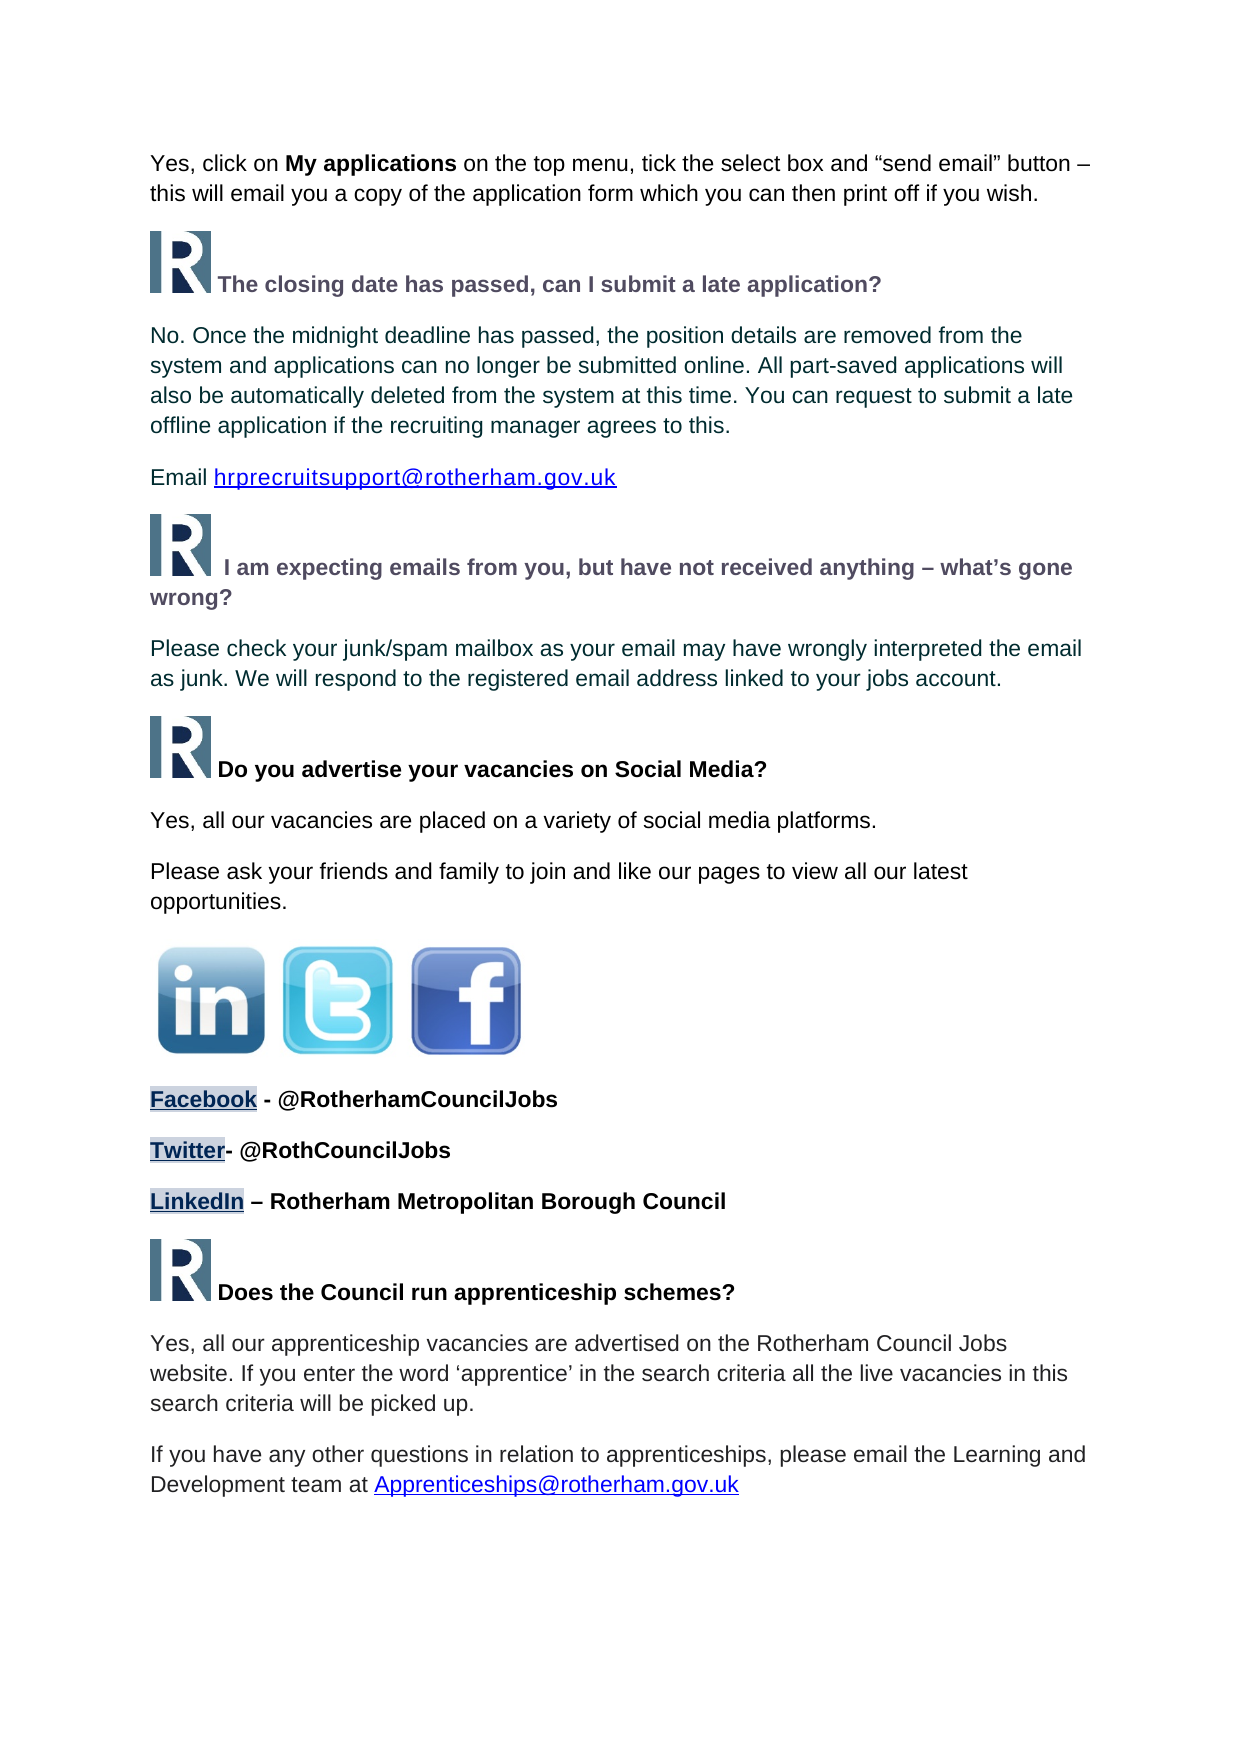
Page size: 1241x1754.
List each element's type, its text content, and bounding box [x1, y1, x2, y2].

picture [150, 939, 529, 1061]
text Email hrprecruitsupport@rotherham.gov.uk [150, 463, 1090, 490]
text Yes, all our vacancies are placed on a variety of social media platforms. [150, 807, 1090, 833]
text If you have any other questions in relation to apprenticeships, please email the Learning and Development team at Apprenticeships@rotherham.gov.uk [150, 1441, 1090, 1498]
picture [150, 231, 211, 293]
text Does the Council run apprenticeship schemes? [150, 1239, 1090, 1305]
picture [150, 716, 211, 778]
picture [150, 1239, 211, 1301]
text No. Once the midnight deadline has passed, the position details are removed from the system and applications can no longer be submitted online. All part-saved applications will also be automatically deleted from the system at this time. You can request to submit a late offline application if the recruiting manager agrees to this. [150, 322, 1090, 439]
text LinkedIn – Rotherham Metropolitan Borough Council [244, 1188, 1090, 1214]
text Facebook - @RotherhamCouncilJobs [257, 1086, 1090, 1112]
text I am expecting emails from you, but have not received anything – what’s gone wrong? [150, 514, 1090, 611]
text Please check your junk/spam mailbox as your email may have wrongly interpreted the email as junk. We will respond to the registered email address linked to your jobs account. [150, 635, 1090, 692]
text Yes, click on My applications on the top menu, tick the select box and “send email” button – this will email you a copy of the application form which you can then print off if you wish. [150, 150, 1090, 207]
text Do you advertise your vacancies on Social Media? [150, 716, 1090, 782]
text The closing date has passed, can I submit a late application? [150, 231, 1090, 297]
text Twitter- @RothCouncilJobs [225, 1137, 1090, 1163]
picture [150, 514, 211, 576]
text Yes, all our apprenticeship vacancies are advertised on the Rotherham Council Jobs website. If you enter the word ‘apprentice’ in the search criteria all the live vacancies in this search criteria will be picked up. [150, 1330, 1090, 1416]
text Please ask your friends and family to join and like our pages to view all our latest opportunities. [150, 858, 1090, 914]
